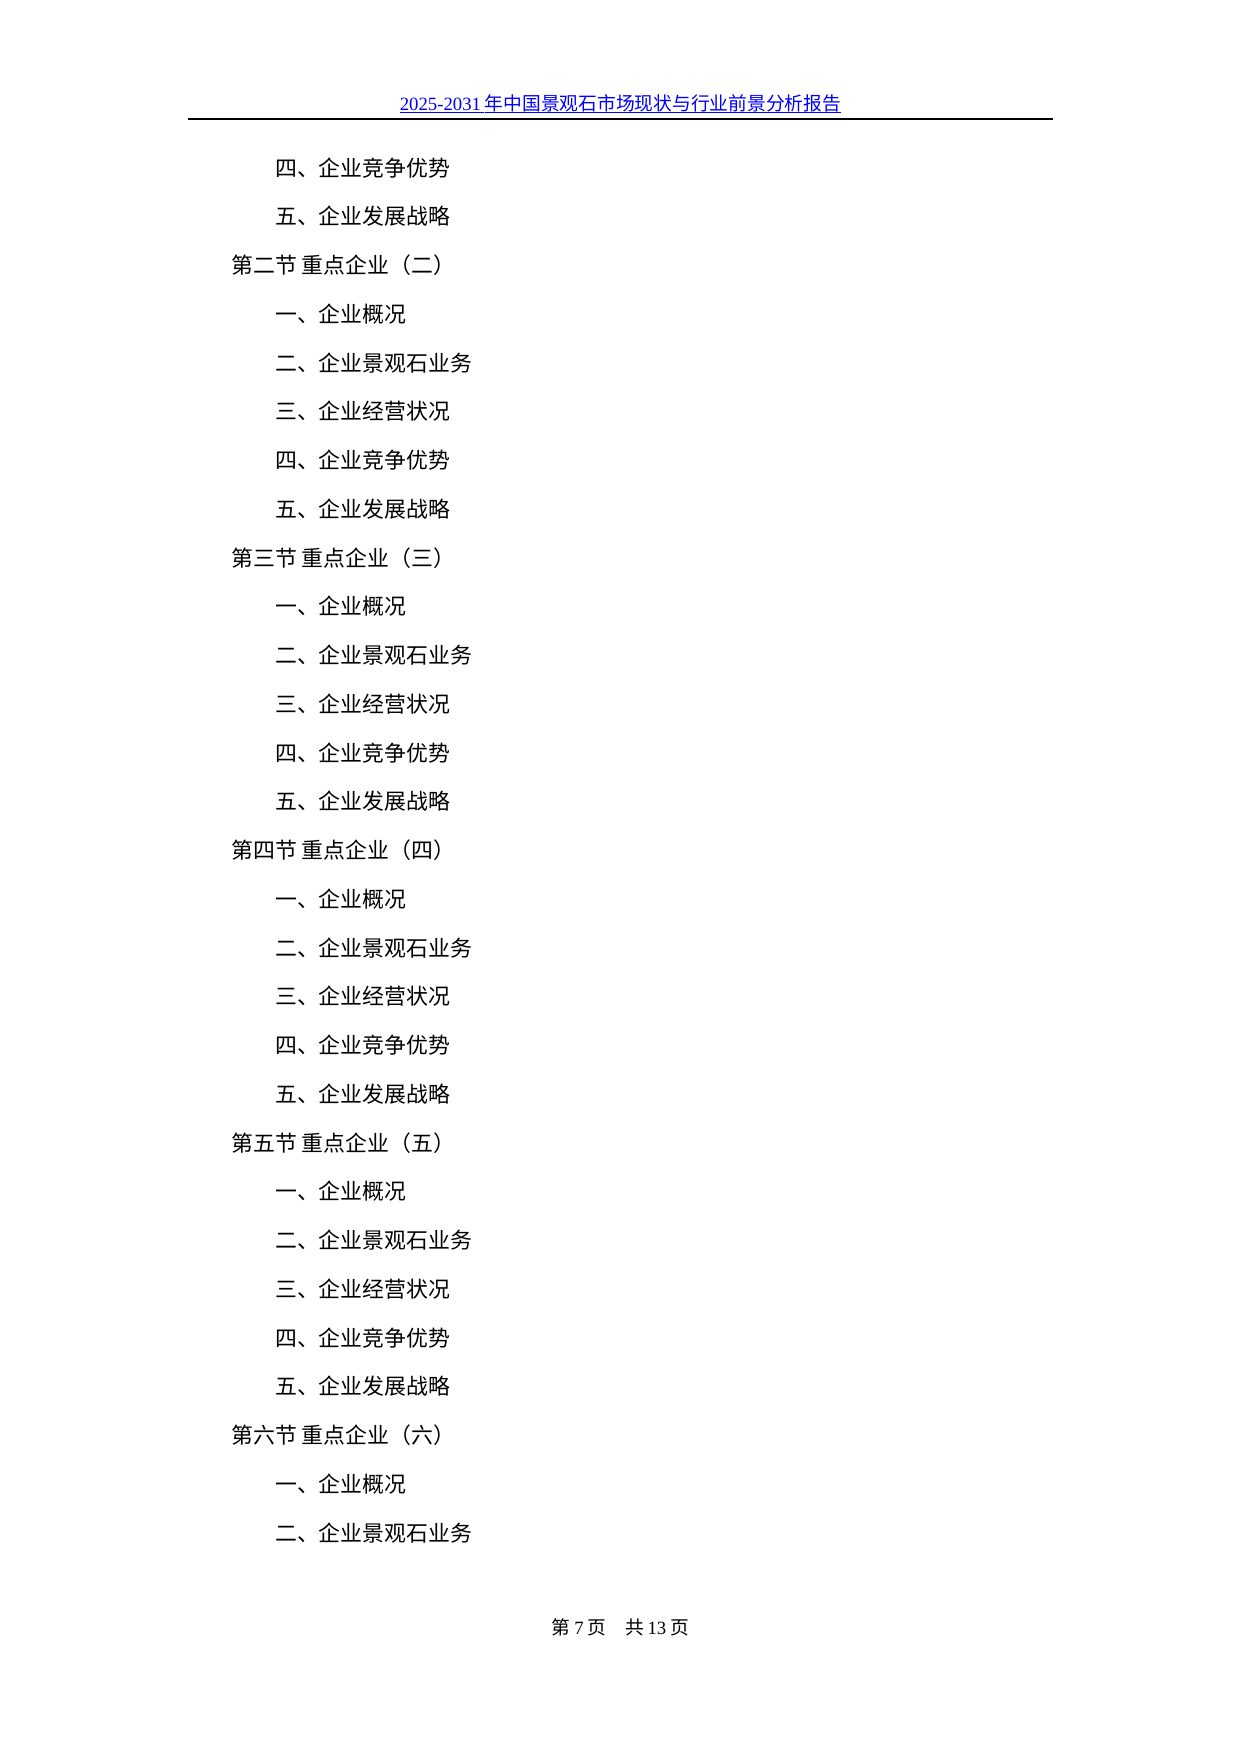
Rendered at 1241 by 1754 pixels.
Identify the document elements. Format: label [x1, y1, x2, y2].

text [187, 150, 1053, 1548]
